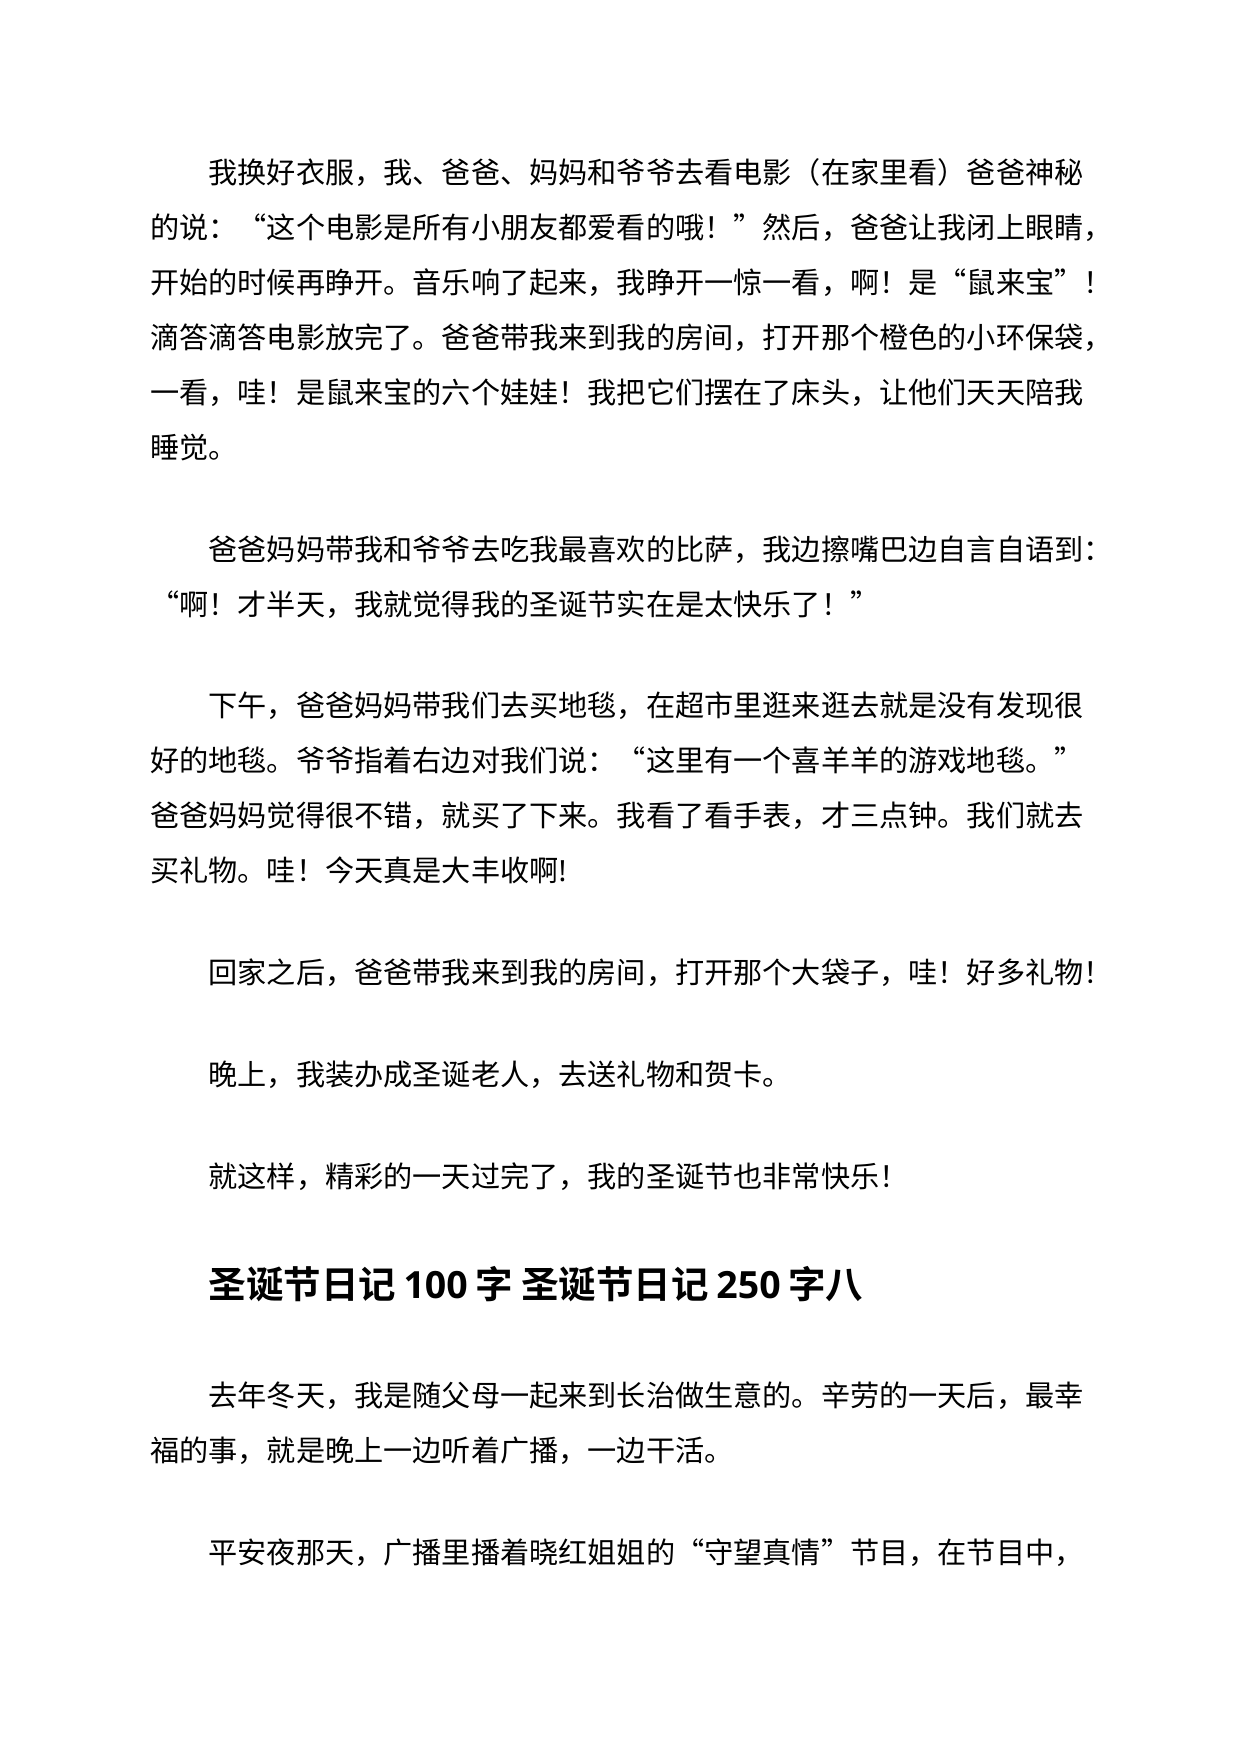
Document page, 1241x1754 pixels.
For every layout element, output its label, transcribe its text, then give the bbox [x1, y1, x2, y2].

text 圣诞节日记100字 圣诞节日记250字八 [150, 1255, 1090, 1309]
text 我换好衣服，我、爸爸、妈妈和爷爷去看电影（在家里看）爸爸神秘的说：“这个电影是所有小朋友都爱看的哦！”然后，爸爸让我闭上眼睛，开始的时候再睁开。音乐响了起来，我睁开一惊一看，啊！是“鼠来宝”！滴答滴答电影放完了。爸爸带我来到我的房间，打开那个橙色的小环保袋，一看，哇！是鼠来宝的六个娃娃！我把它们摆在了床头，让他们天天陪我睡觉。 [150, 150, 1090, 467]
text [150, 1529, 1090, 1571]
text 去年冬天，我是随父母一起来到长治做生意的。辛劳的一天后，最幸福的事，就是晚上一边听着广播，一边干活。 [150, 1372, 1090, 1470]
text 晚上，我装办成圣诞老人，去送礼物和贺卡。 [150, 1051, 1090, 1094]
text 就这样，精彩的一天过完了，我的圣诞节也非常快乐！ [150, 1153, 1090, 1195]
text 回家之后，爸爸带我来到我的房间，打开那个大袋子，哇！好多礼物！ [150, 949, 1090, 992]
text 下午，爸爸妈妈带我们去买地毯，在超市里逛来逛去就是没有发现很好的地毯。爷爷指着右边对我们说：“这里有一个喜羊羊的游戏地毯。”爸爸妈妈觉得很不错，就买了下来。我看了看手表，才三点钟。我们就去买礼物。哇！今天真是大丰收啊! [150, 683, 1090, 890]
text 爸爸妈妈带我和爷爷去吃我最喜欢的比萨，我边擦嘴巴边自言自语到：“啊！才半天，我就觉得我的圣诞节实在是太快乐了！” [150, 526, 1090, 623]
